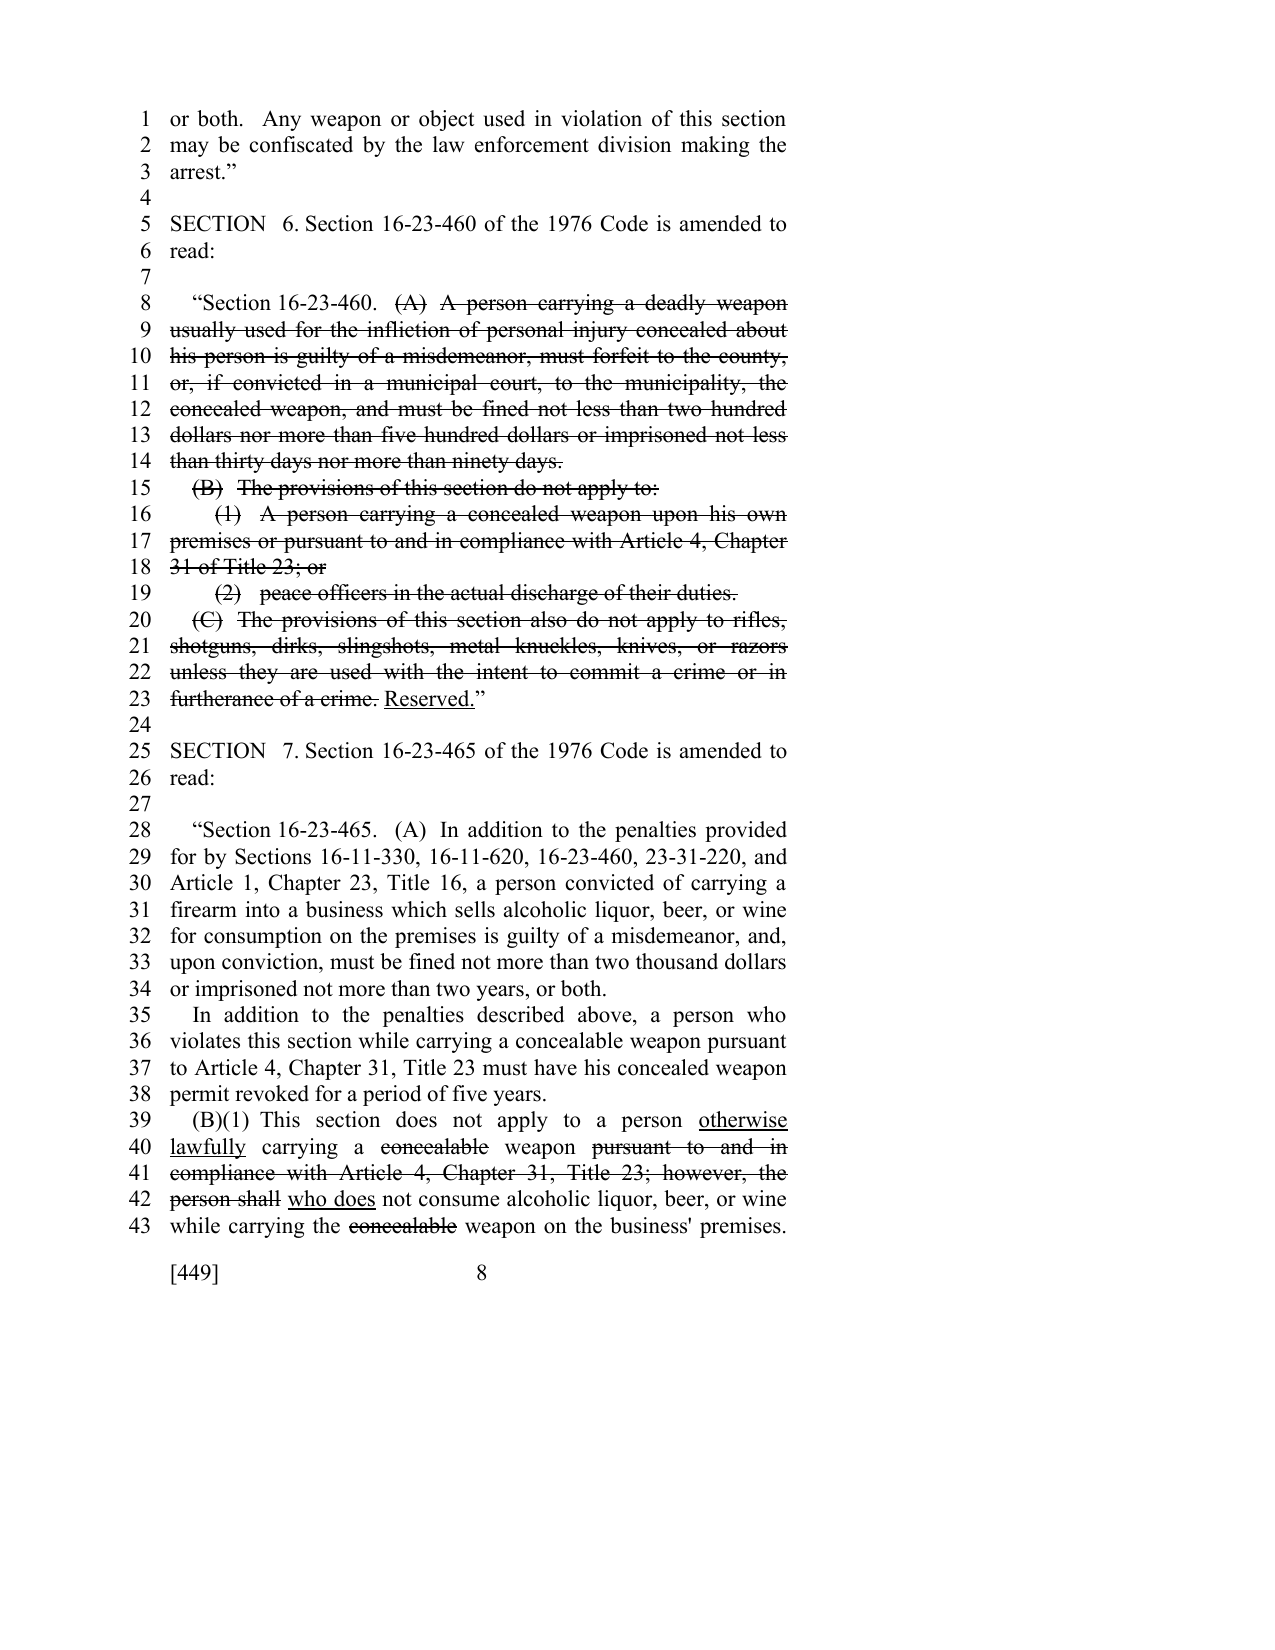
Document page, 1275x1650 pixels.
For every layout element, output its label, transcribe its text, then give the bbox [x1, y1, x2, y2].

text In addition to the penalties described above, a person who violates this section while carrying a concealable weapon pursuant to Article 4, Chapter 31, Title 23 must have his concealed weapon permit revoked for a period of five years. [169, 1001, 787, 1106]
text (1) A person carrying a concealed weapon upon his own premises or pursuant to and in compliance with Article 4, Chapter 31 of Title 23; or [169, 542, 787, 579]
text “Section 16-23-465. (A) In addition to the penalties provided for by Sections 16-11-330, 16-11-620, 16-23-460, 23-31-220, and Article 1, Chapter 23, Title 16, a person convicted of carrying a firearm into a business which sells alcoholic liquor, beer, or wine for consumption on the premises is guilty of a misdemeanor, and, upon conviction, must be fined not more than two thousand dollars or imprisoned not more than two years, or both. [169, 817, 787, 1001]
text SECTION 7. Section 16-23-465 of the 1976 Code is amended to read: [169, 737, 787, 790]
text (C) The provisions of this section also do not apply to rifles, shotguns, dirks, slingshots, metal knuckles, knives, or razors unless they are used with the intent to commit a crime or in furtherance of a crime. Reserved.” [169, 674, 787, 711]
text (C) The provisions of this section also do not apply to rifles, shotguns, dirks, slingshots, metal knuckles, knives, or razors unless they are used with the intent to commit a crime or in furtherance of a crime. Reserved.” [169, 606, 787, 646]
text (C) The provisions of this section also do not apply to rifles, shotguns, dirks, slingshots, metal knuckles, knives, or razors unless they are used with the intent to commit a crime or in furtherance of a crime. Reserved.” [169, 647, 787, 673]
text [169, 105, 787, 184]
text (2) peace officers in the actual discharge of their duties. [169, 579, 787, 606]
text (B) The provisions of this section do not apply to: [169, 474, 787, 500]
text SECTION 6. Section 16-23-460 of the 1976 Code is amended to read: [169, 210, 787, 263]
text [169, 1175, 787, 1238]
text (1) A person carrying a concealed weapon upon his own premises or pursuant to and in compliance with Article 4, Chapter 31 of Title 23; or [169, 500, 787, 541]
